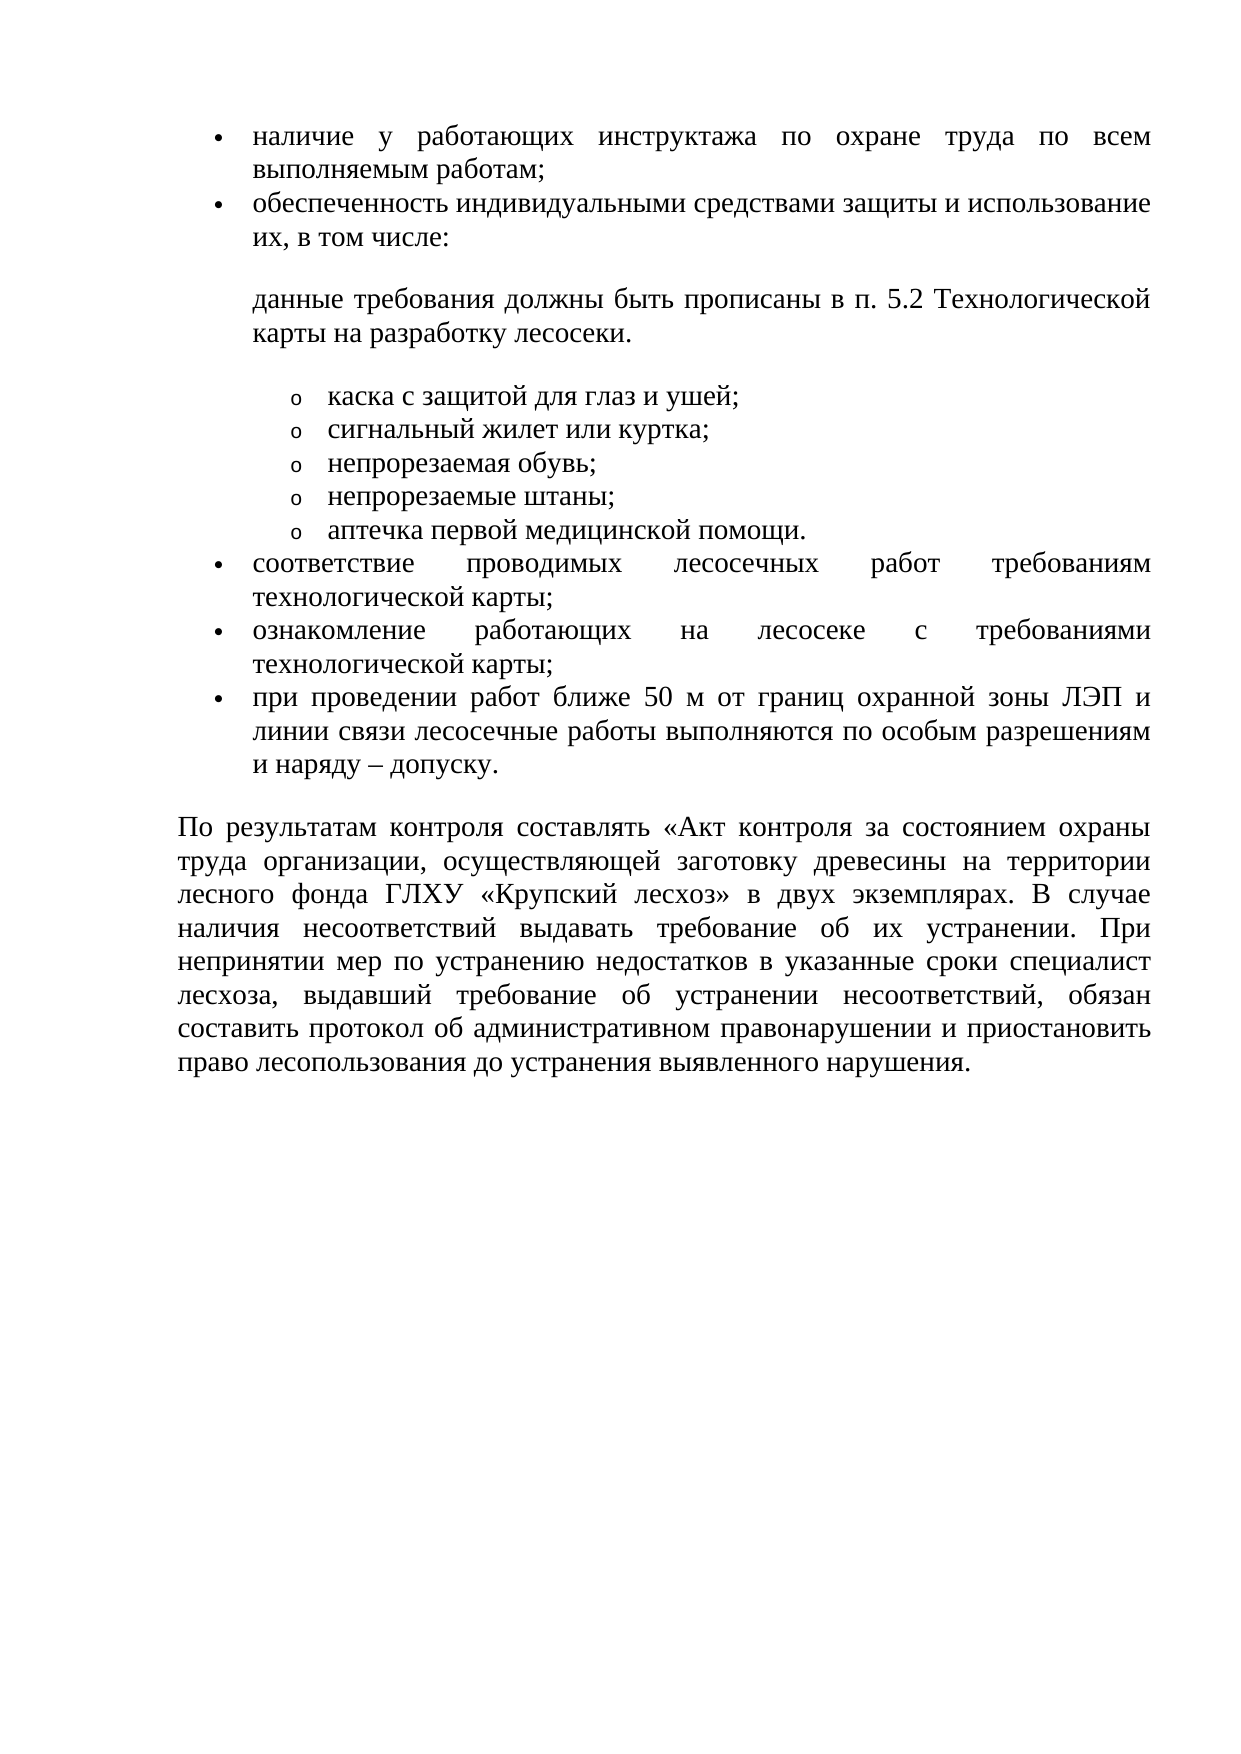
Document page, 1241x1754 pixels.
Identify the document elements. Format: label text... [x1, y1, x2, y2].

list соответствие проводимых лесосечных работ требованиям технологической карты; [215, 545, 1152, 612]
list ознакомление работающих на лесосеке с требованиями технологической карты; [215, 612, 1152, 679]
list наличие у работающих инструктажа по охране труда по всем выполняемым работам; [215, 118, 1152, 185]
list сигнальный жилет или куртка; [290, 411, 1152, 445]
list при проведении работ ближе 50 м от границ охранной зоны ЛЭП и линии связи лесосечные работы выполняются по особым разрешениям и наряду – допуску. [215, 679, 1152, 780]
list каска с защитой для глаз и ушей; [290, 378, 1152, 411]
list аптечка первой медицинской помощи. [290, 512, 1152, 545]
list непрорезаемая обувь; [290, 445, 1152, 478]
list непрорезаемые штаны; [290, 478, 1152, 512]
text По результатам контроля составлять «Акт контроля за состоянием охраны труда организации, осуществляющей заготовку древесины на территории лесного фонда ГЛХУ «Крупский лесхоз» в двух экземплярах. В случае наличия несоответствий выдавать требование об их устранении. При непринятии мер по устранению недостатков в указанные сроки специалист лесхоза, выдавший требование об устранении несоответствий, обязан составить протокол об административном правонарушении и приостановить право лесопользования до устранения выявленного нарушения. [177, 809, 1152, 1078]
text данные требования должны быть прописаны в п. 5.2 Технологической карты на разработку лесосеки. [252, 281, 1152, 348]
list обеспеченность индивидуальными средствами защиты и использование их, в том числе: [215, 185, 1152, 252]
